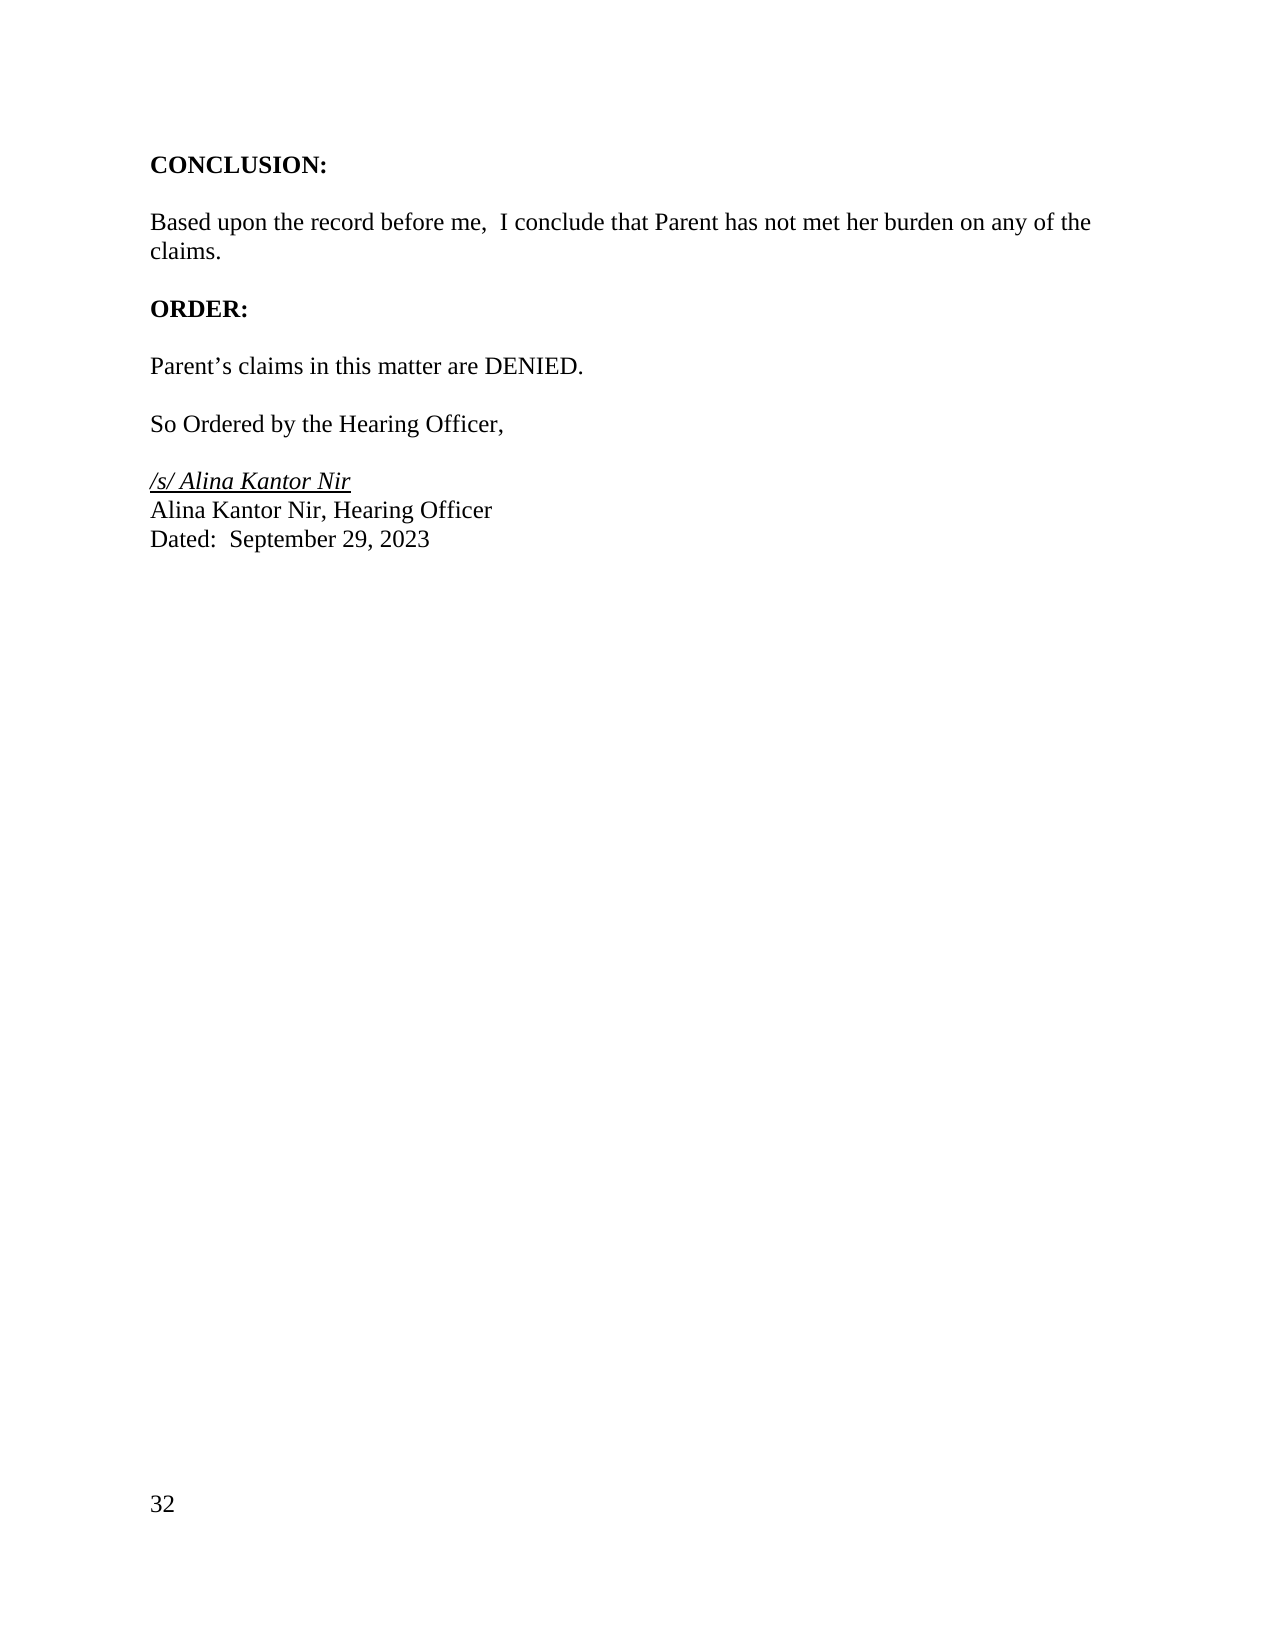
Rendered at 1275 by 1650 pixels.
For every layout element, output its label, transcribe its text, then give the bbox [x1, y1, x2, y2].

text Based upon the record before me, I conclude that Parent has not met her burden on any of the claims. [150, 207, 1125, 265]
text So Ordered by the Hearing Officer, [150, 409, 1125, 437]
text Alina Kantor Nir, Hearing Officer [150, 495, 1125, 524]
text ORDER: [150, 294, 1125, 322]
text Parent’s claims in this matter are DENIED. [150, 351, 1125, 380]
text /s/ Alina Kantor Nir [150, 466, 1125, 495]
text Dated: September 29, 2023 [150, 524, 1125, 552]
text CONCLUSION: [150, 150, 1125, 179]
